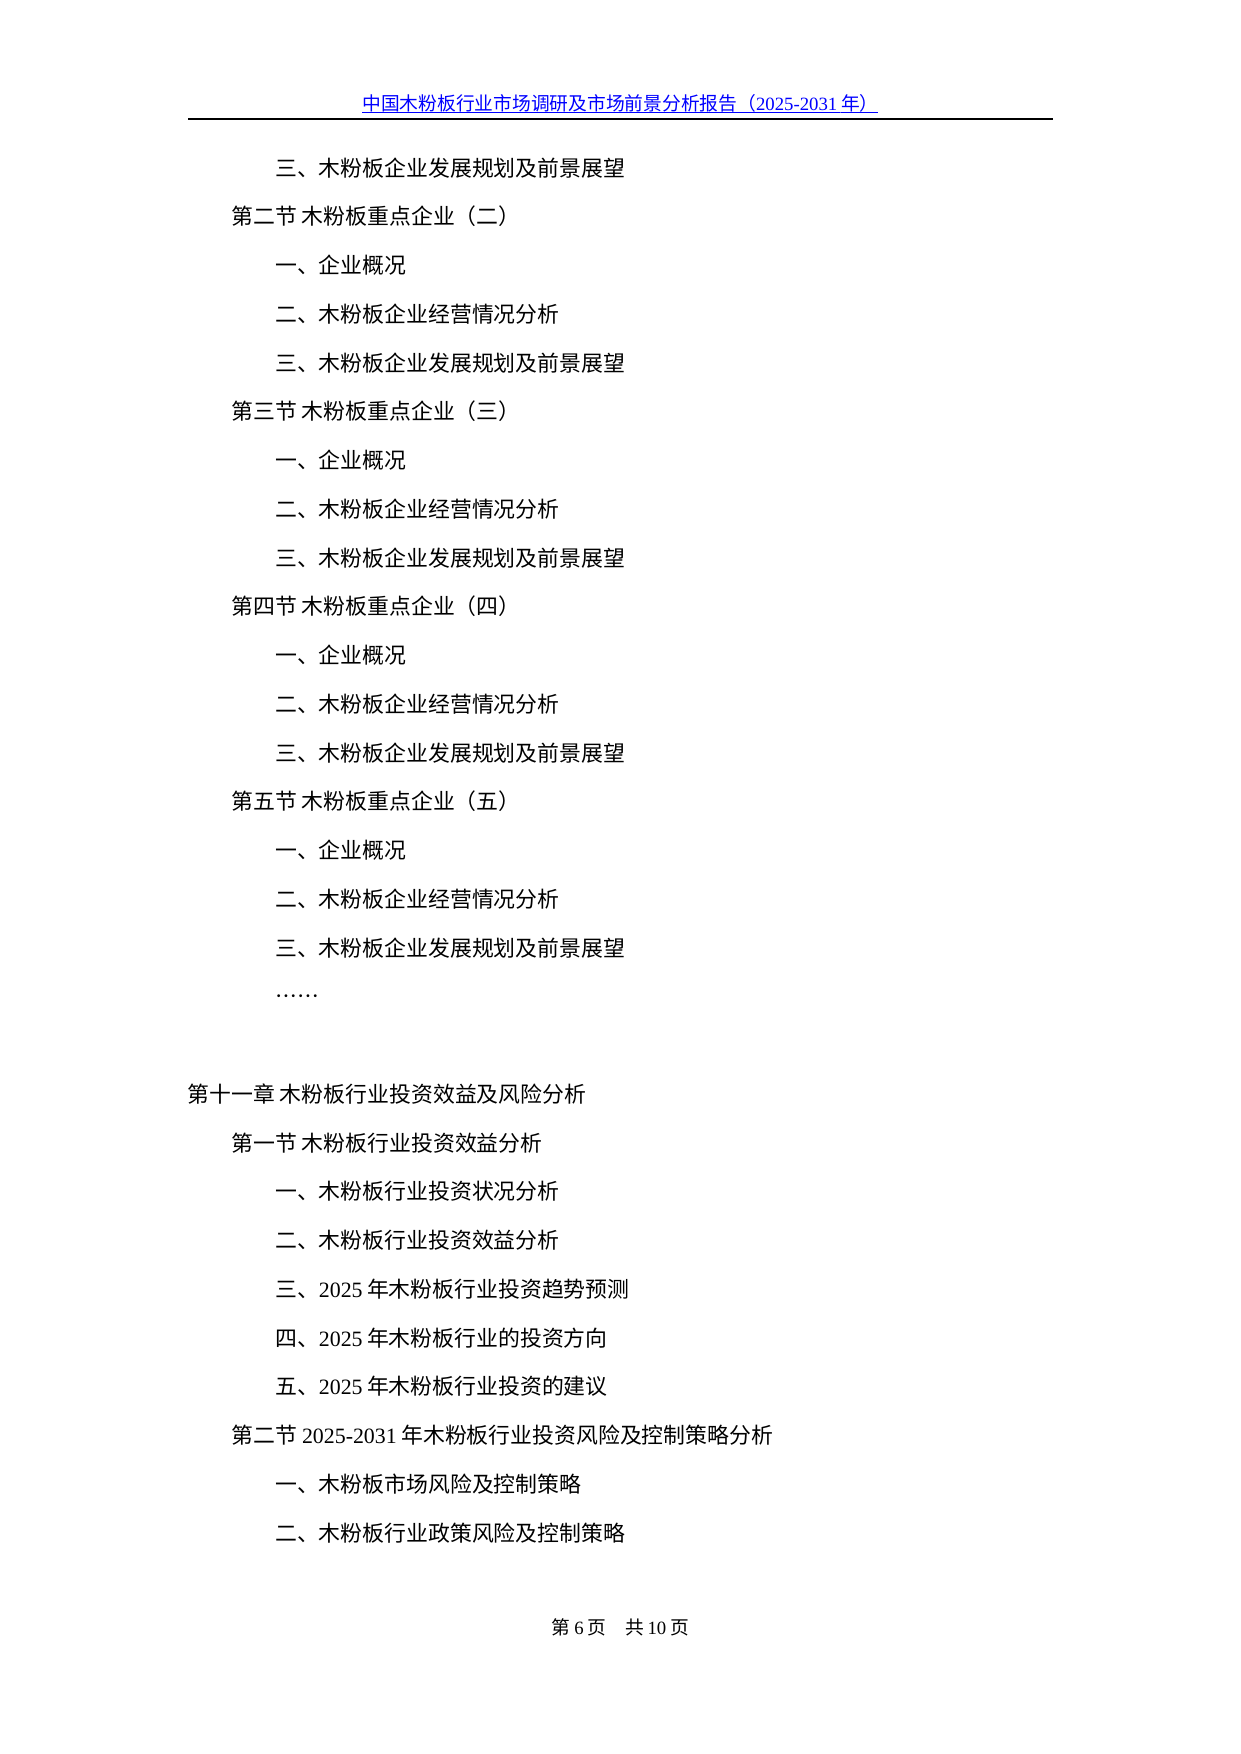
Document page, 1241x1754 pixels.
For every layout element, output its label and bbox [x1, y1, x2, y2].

text [187, 150, 1053, 1548]
